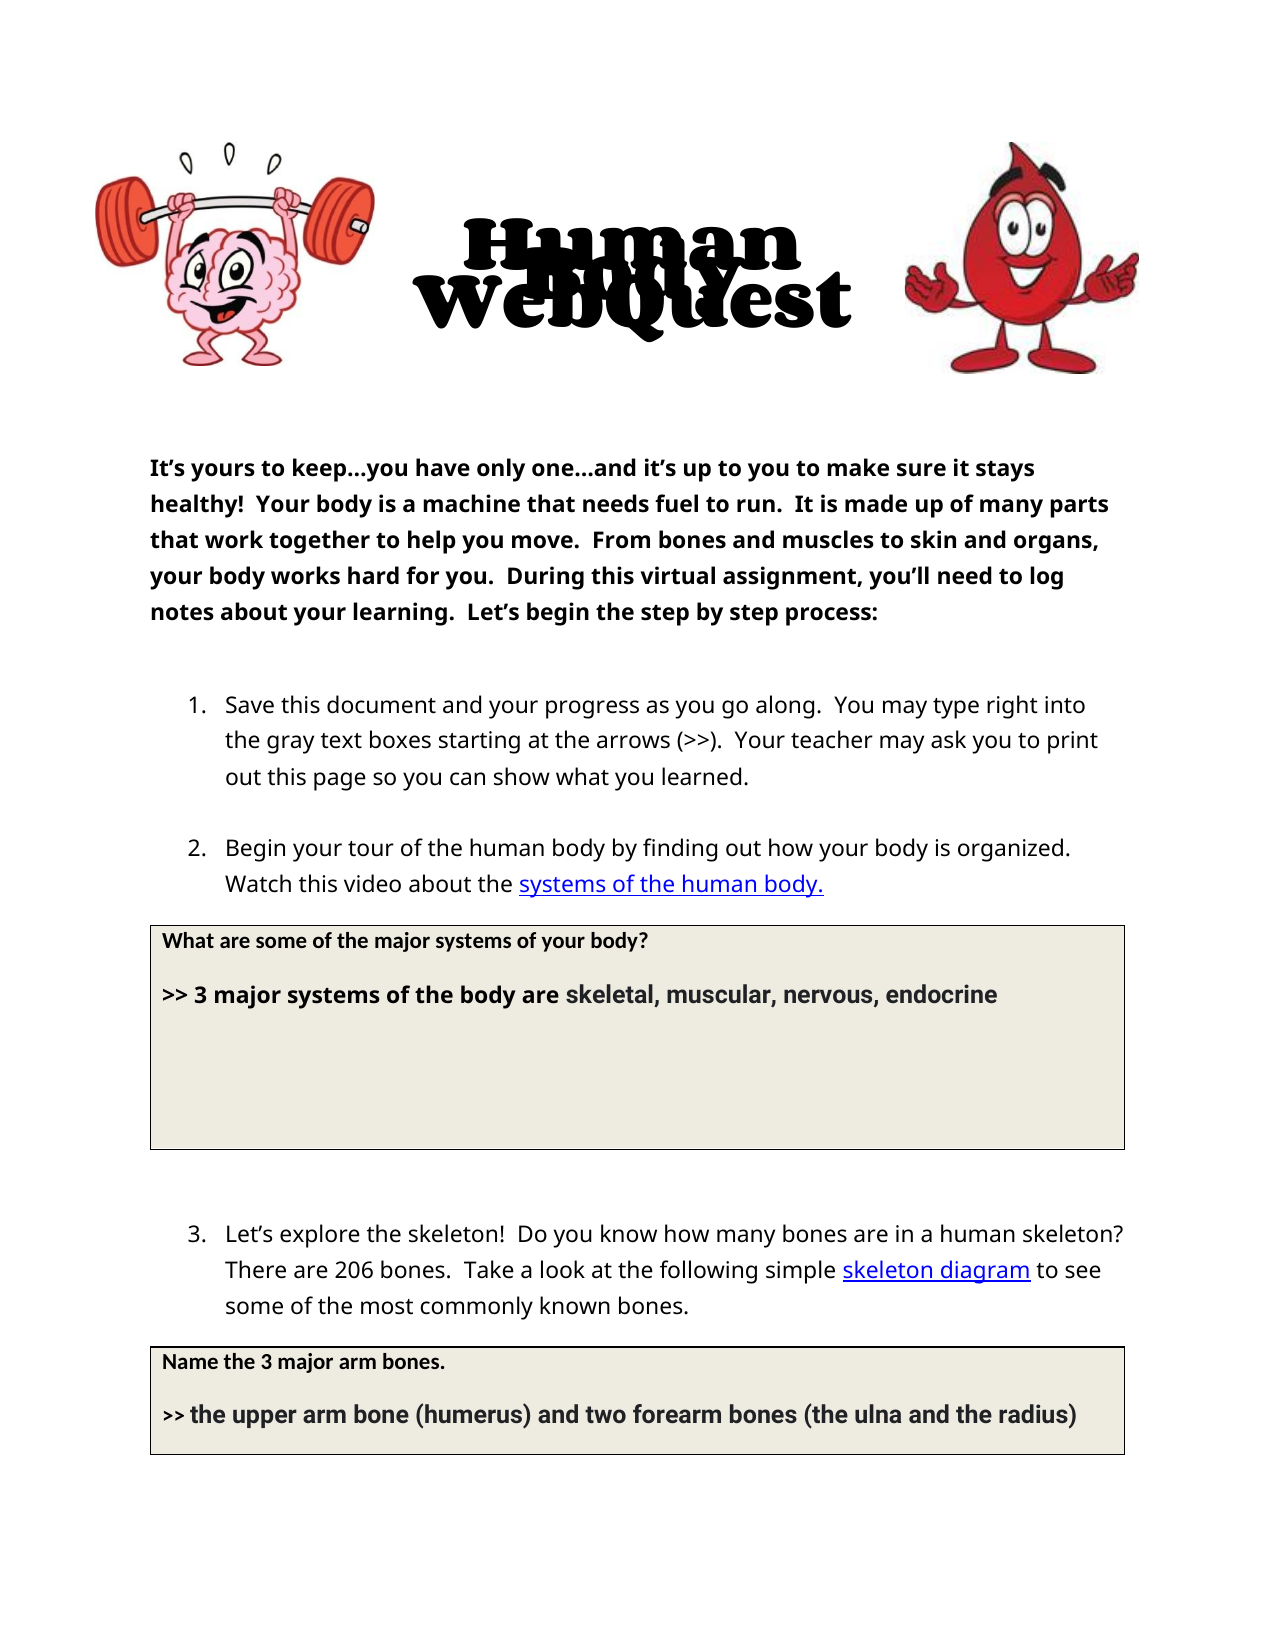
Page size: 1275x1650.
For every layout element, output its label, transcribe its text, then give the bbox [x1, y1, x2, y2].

table_header What are some of the major systems of your body? >> 3 major systems of the body are skeletal, muscular, nervous, endocrine [151, 926, 1124, 1148]
picture [95, 142, 375, 366]
text It’s yours to keep…you have only one…and it’s up to you to make sure it stays healthy! Your body is a machine that needs fuel to run. It is made up of many parts that work together to help you move. From bones and muscles to skin and organs, your body works hard for you. During this virtual assignment, you’ll need to log notes about your learning. Let’s begin the step by step process: [150, 452, 1125, 627]
list Begin your tour of the human body by finding out how your body is organized. Watch this video about the systems of the human body. [187, 832, 1125, 899]
list Save this document and your progress as you go along. You may type right into the gray text boxes starting at the arrows (>>). Your teacher may ask you to print out this page so you can show what you learned. [187, 688, 1125, 792]
list Let’s explore the skeleton! Do you know how many bones are in a human skeleton? There are 206 bones. Take a look at the following simple skeleton diagram to see some of the most commonly known bones. [187, 1218, 1125, 1321]
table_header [151, 1348, 1124, 1454]
picture [904, 142, 1139, 374]
